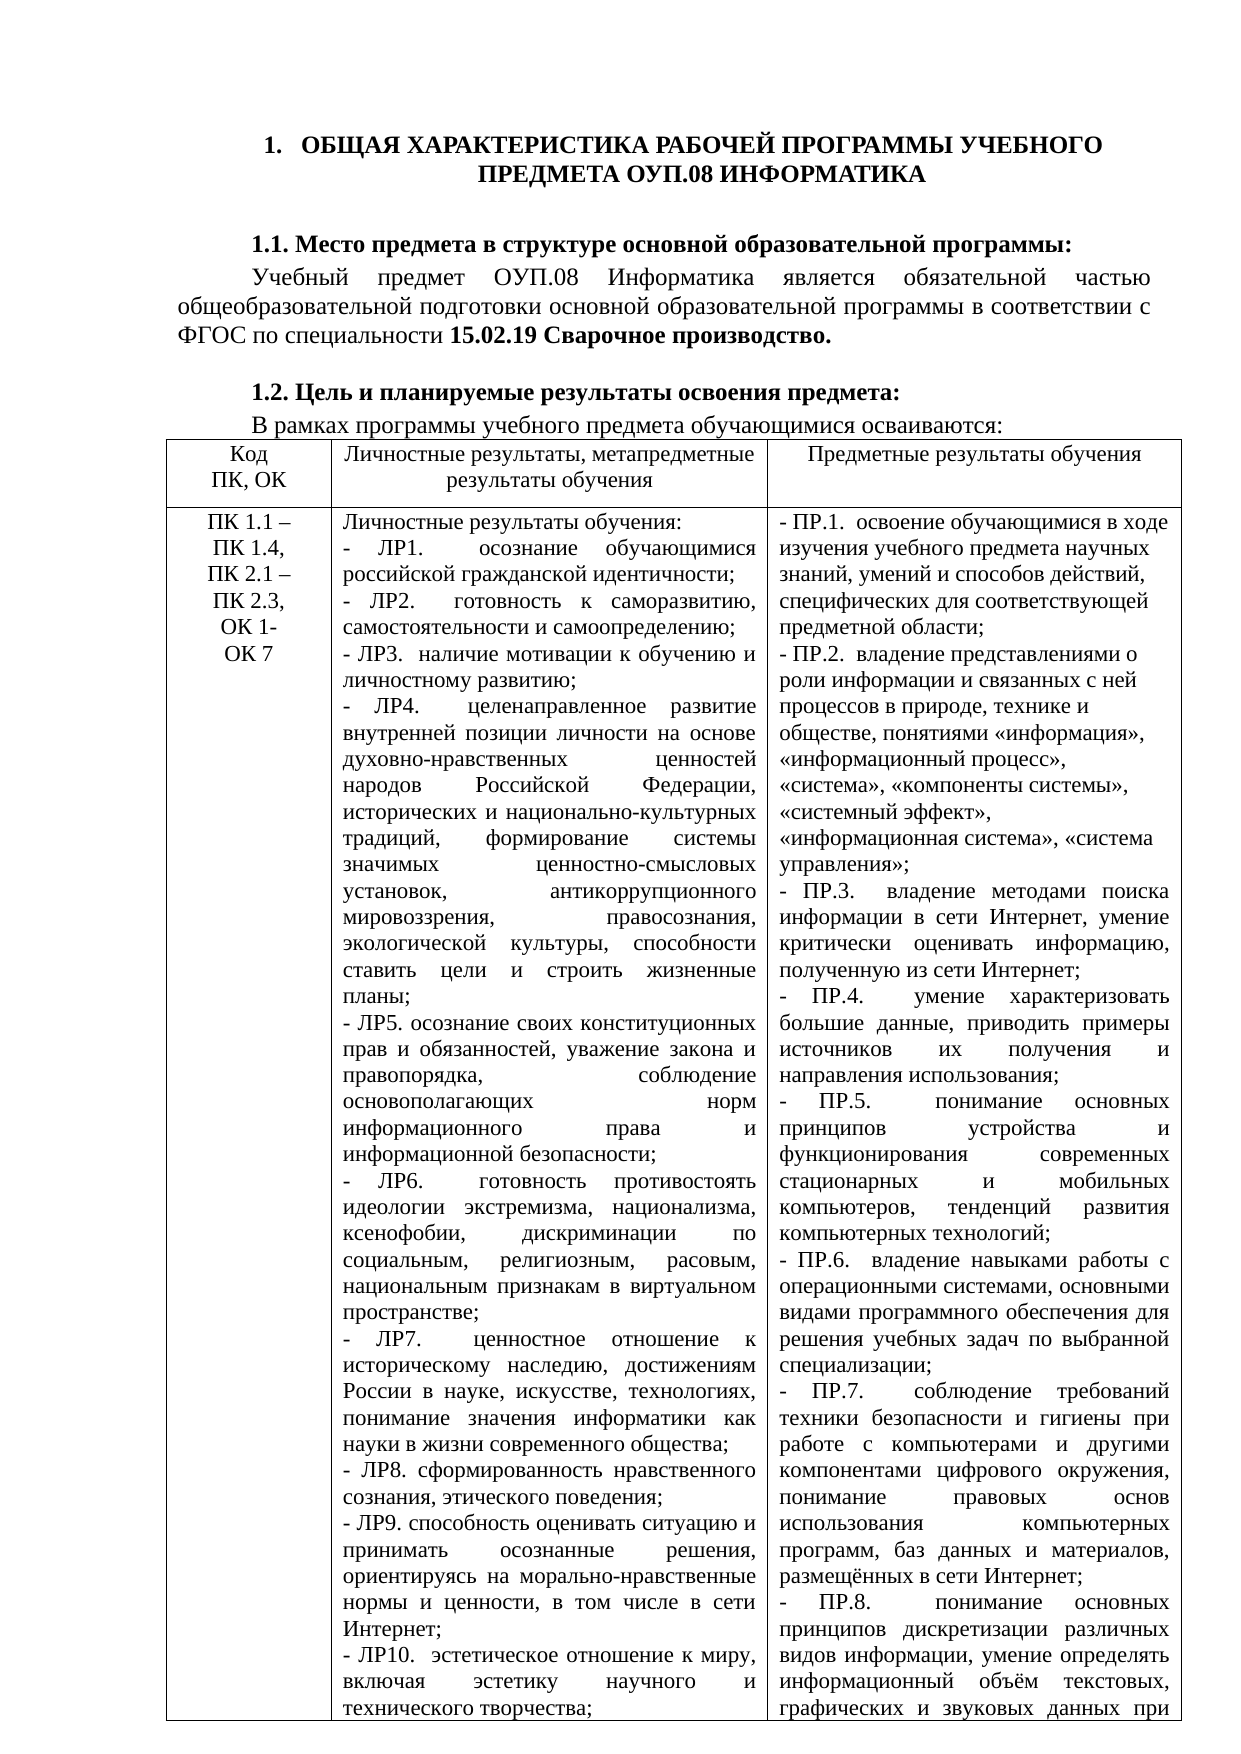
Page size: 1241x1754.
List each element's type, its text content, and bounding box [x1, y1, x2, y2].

table_header Предметные результаты обучения [768, 440, 1181, 507]
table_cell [332, 508, 767, 1720]
text В рамках программы учебного предмета обучающимися осваиваются: [177, 410, 1152, 439]
list ОБЩАЯ ХАРАКТЕРИСТИКА РАБОЧЕЙ ПРОГРАММЫ УЧЕБНОГО ПРЕДМЕТА ОУП.08 ИНФОРМАТИКА [215, 131, 1152, 188]
text Учебный предмет ОУП.08 Информатика является обязательной частью общеобразовательной подготовки основной образовательной программы в соответствии с ФГОС по специальности 15.02.19 Сварочное производство. [177, 262, 1152, 349]
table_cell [768, 508, 1181, 1720]
text 1.2. Цель и планируемые результаты освоения предмета: [177, 377, 1152, 406]
table_header Личностные результаты, метапредметные результаты обучения [332, 440, 767, 507]
table_header Код ПК, ОК [167, 440, 331, 507]
text 1.1. Место предмета в структуре основной образовательной программы: [177, 229, 1152, 258]
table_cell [167, 508, 331, 1720]
